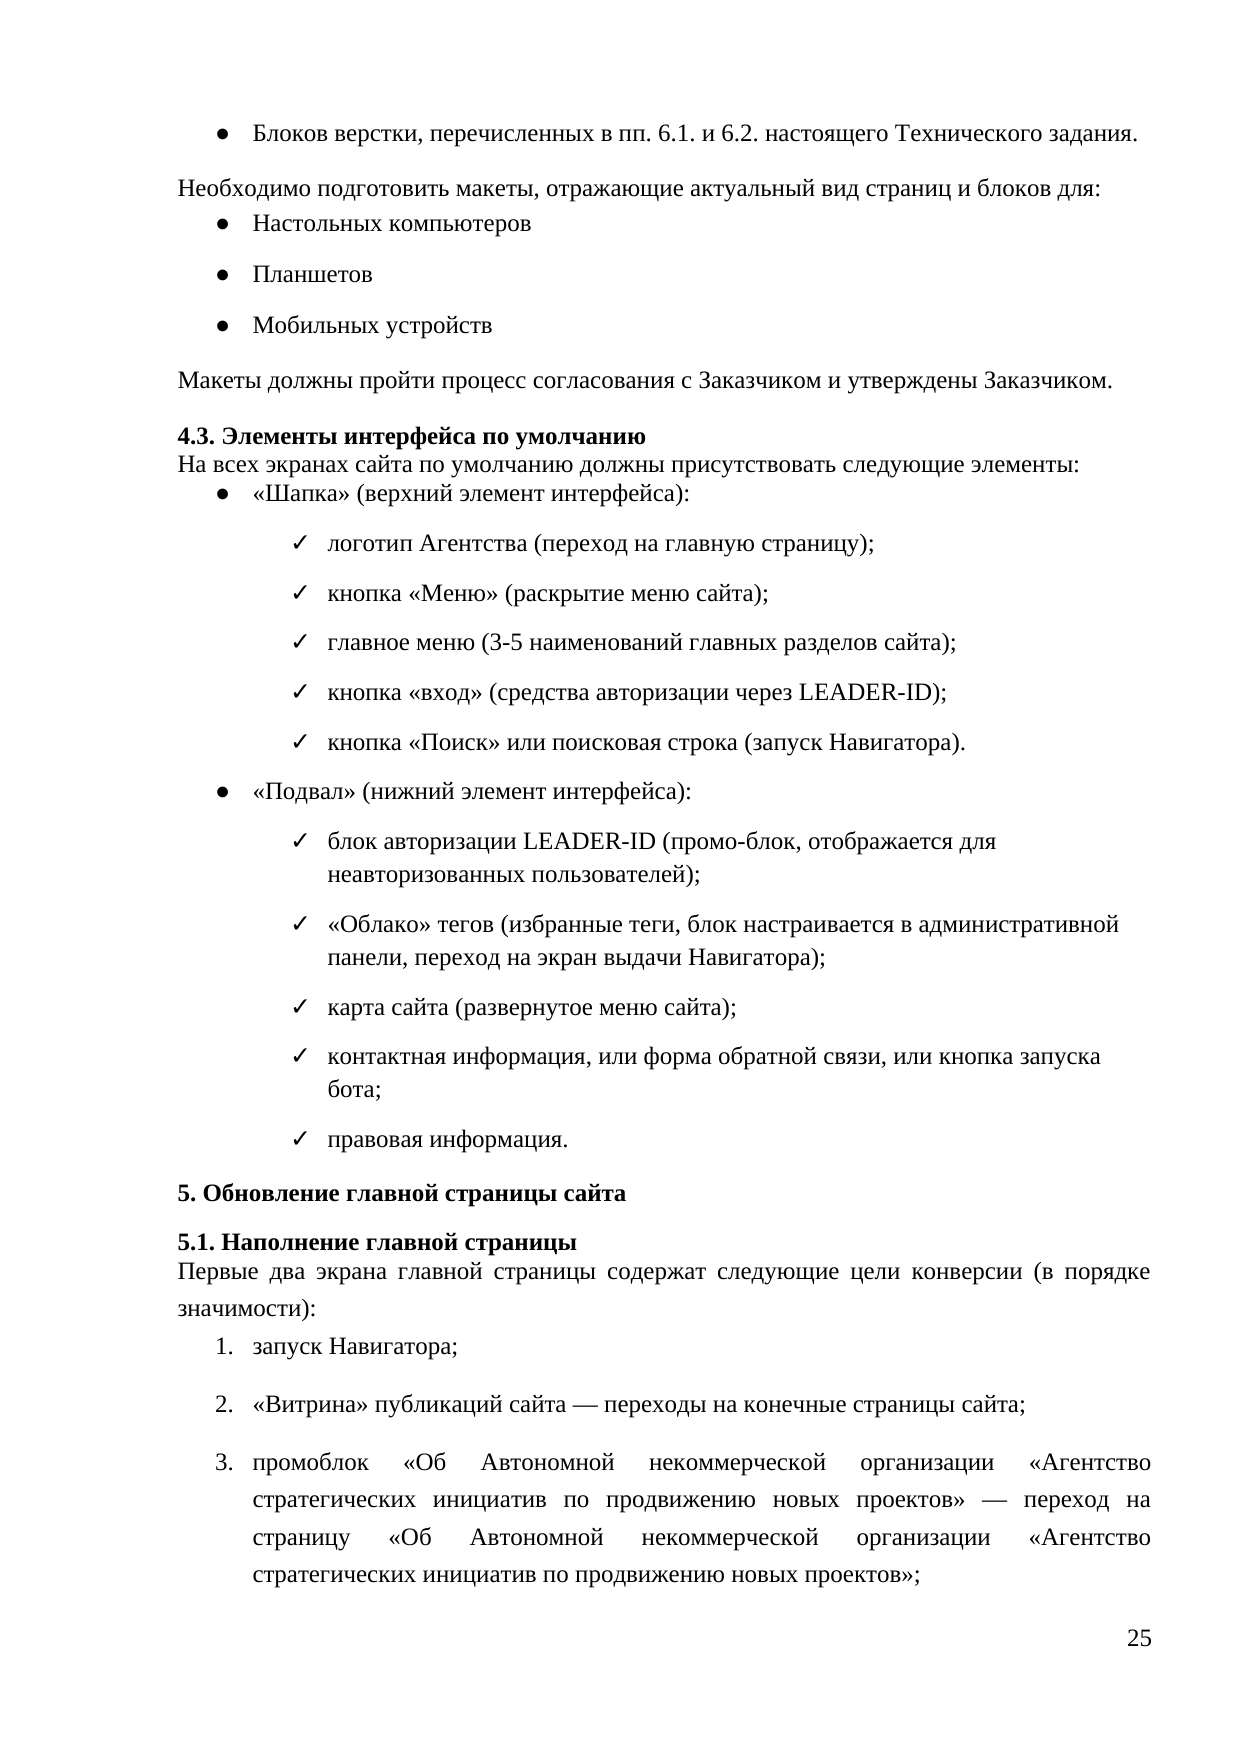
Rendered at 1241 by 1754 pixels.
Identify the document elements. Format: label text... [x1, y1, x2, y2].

text На всех экранах сайта по умолчанию должны присутствовать следующие элементы: [177, 449, 1152, 478]
text 5.1. Наполнение главной страницы [177, 1227, 1152, 1256]
list «Шапка» (верхний элемент интерфейса): [215, 478, 1152, 507]
list Настольных компьютеров [215, 208, 1152, 237]
list логотип Агентства (переход на главную страницу); [290, 528, 1152, 557]
list промоблок «Об Автономной некоммерческой организации «Агентство стратегических инициатив по продвижению новых проектов» — переход на страницу «Об Автономной некоммерческой организации «Агентство стратегических инициатив по продвижению новых проектов»; [215, 1447, 1152, 1588]
list главное меню (3-5 наименований главных разделов сайта); [290, 627, 1152, 656]
list «Витрина» публикаций сайта — переходы на конечные страницы сайта; [215, 1389, 1152, 1418]
list «Облако» тегов (избранные теги, блок настраивается в административной панели, переход на экран выдачи Навигатора); [290, 909, 1152, 971]
list правовая информация. [290, 1124, 1152, 1153]
text 4.3. Элементы интерфейса по умолчанию [177, 421, 1152, 449]
list Планшетов [215, 259, 1152, 288]
list «Подвал» (нижний элемент интерфейса): [215, 776, 1152, 805]
list запуск Навигатора; [215, 1331, 1152, 1359]
list контактная информация, или форма обратной связи, или кнопка запуска бота; [290, 1041, 1152, 1103]
text 5. Обновление главной страницы сайта [177, 1178, 1152, 1207]
list кнопка «Меню» (раскрытие меню сайта); [290, 578, 1152, 606]
text Макеты должны пройти процесс согласования с Заказчиком и утверждены Заказчиком. [177, 366, 1152, 394]
list кнопка «вход» (средства авторизации через LEADER-ID); [290, 677, 1152, 706]
list кнопка «Поиск» или поисковая строка (запуск Навигатора). [290, 727, 1152, 756]
list блок авторизации LEADER-ID (промо-блок, отображается для неавторизованных пользователей); [290, 826, 1152, 888]
list Мобильных устройств [215, 310, 1152, 339]
list карта сайта (развернутое меню сайта); [290, 992, 1152, 1020]
list Блоков верстки, перечисленных в пп. 6.1. и 6.2. настоящего Технического задания. [215, 118, 1152, 147]
text Необходимо подготовить макеты, отражающие актуальный вид страниц и блоков для: [177, 173, 1152, 202]
text Первые два экрана главной страницы содержат следующие цели конверсии (в порядке значимости): [177, 1256, 1152, 1322]
